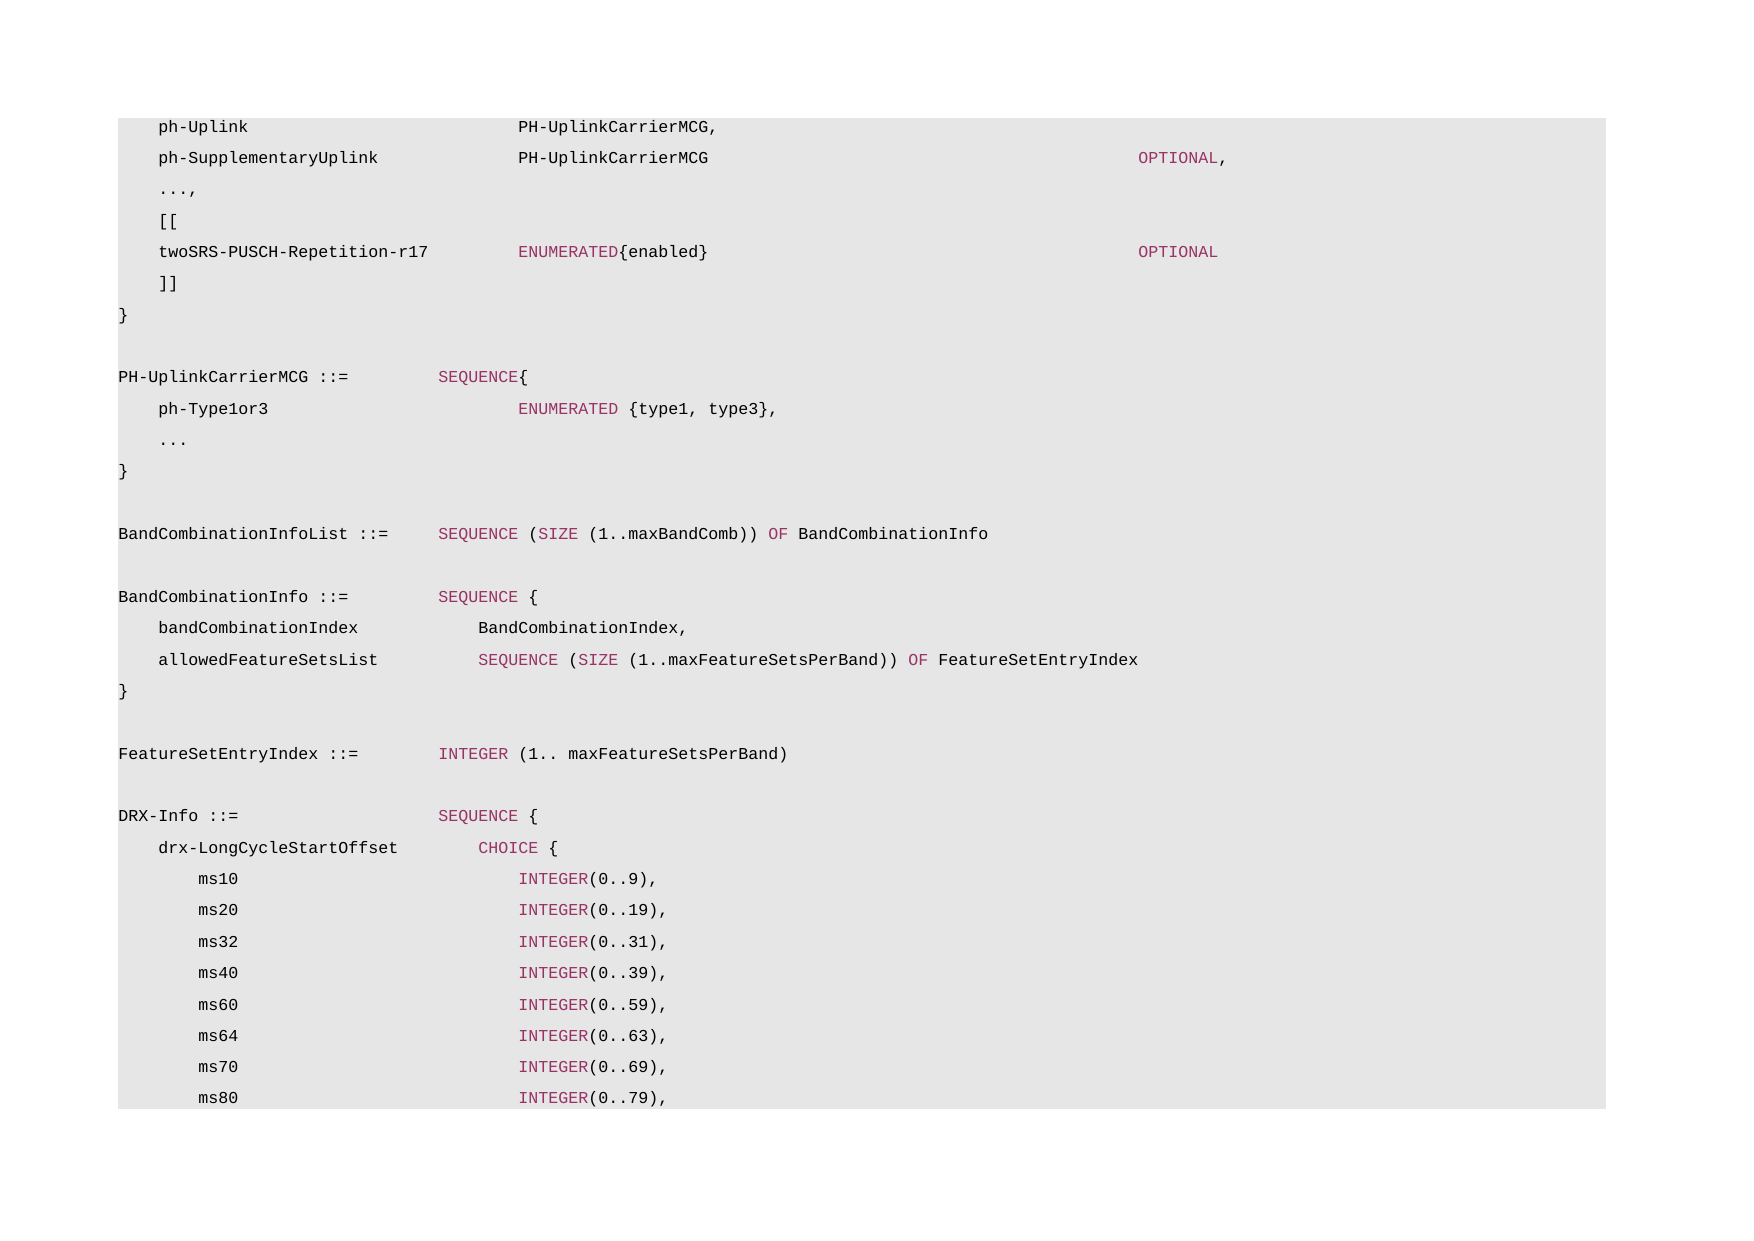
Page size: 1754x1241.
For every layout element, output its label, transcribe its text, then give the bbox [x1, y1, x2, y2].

text } [118, 463, 1606, 482]
text ms64 INTEGER(0..63), [118, 1027, 1606, 1046]
text BandCombinationInfo ::= SEQUENCE { [118, 588, 1606, 607]
text bandCombinationIndex BandCombinationIndex, [118, 620, 1606, 639]
text PH-UplinkCarrierMCG ::= SEQUENCE{ [118, 369, 1606, 388]
text } [118, 306, 1606, 325]
text ms40 INTEGER(0..39), [118, 965, 1606, 983]
text ph-SupplementaryUplink PH-UplinkCarrierMCG OPTIONAL, [118, 149, 1606, 168]
text DRX-Info ::= SEQUENCE { [118, 808, 1606, 827]
text BandCombinationInfoList ::= SEQUENCE (SIZE (1..maxBandComb)) OF BandCombinationInfo [118, 526, 1606, 544]
text ms70 INTEGER(0..69), [118, 1059, 1606, 1078]
text twoSRS-PUSCH-Repetition-r17 ENUMERATED{enabled} OPTIONAL [118, 243, 1606, 262]
text drx-LongCycleStartOffset CHOICE { [118, 839, 1606, 858]
text ms32 INTEGER(0..31), [118, 933, 1606, 952]
text ms60 INTEGER(0..59), [118, 996, 1606, 1015]
text ph-Uplink PH-UplinkCarrierMCG, [118, 118, 1606, 137]
text ph-Type1or3 ENUMERATED {type1, type3}, [118, 400, 1606, 419]
text FeatureSetEntryIndex ::= INTEGER (1.. maxFeatureSetsPerBand) [118, 745, 1606, 764]
text ..., [118, 181, 1606, 200]
text allowedFeatureSetsList SEQUENCE (SIZE (1..maxFeatureSetsPerBand)) OF FeatureSetEntryIndex [118, 651, 1606, 670]
text ms10 INTEGER(0..9), [118, 871, 1606, 889]
text ms20 INTEGER(0..19), [118, 902, 1606, 921]
text } [118, 682, 1606, 701]
text ms80 INTEGER(0..79), [118, 1090, 1606, 1109]
text [[ [118, 212, 1606, 231]
text ... [118, 432, 1606, 451]
text ]] [118, 275, 1606, 294]
